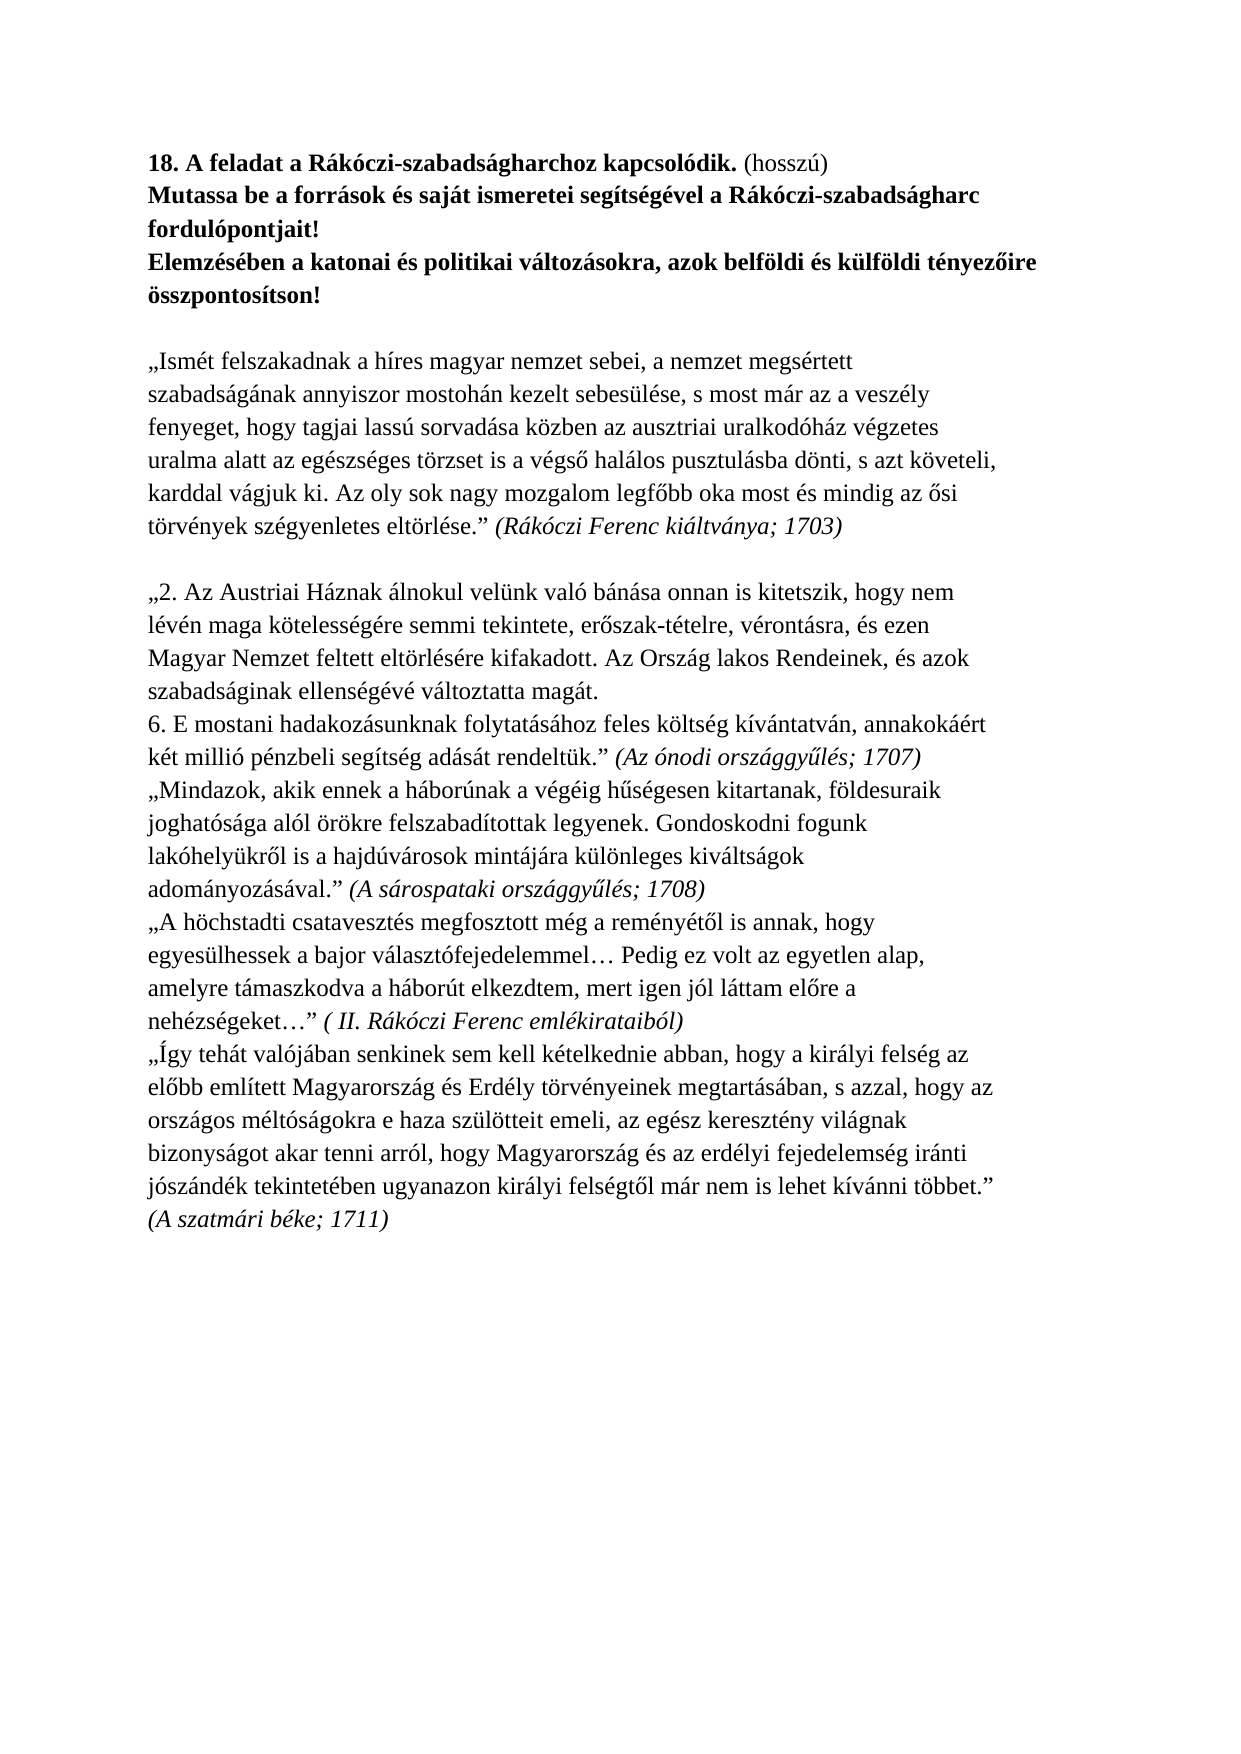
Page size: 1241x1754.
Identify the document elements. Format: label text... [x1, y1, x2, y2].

text „Így tehát valójában senkinek sem kell kételkednie abban, hogy a királyi felség az [148, 1039, 1093, 1068]
text „A höchstadti csatavesztés megfosztott még a reményétől is annak, hogy [148, 907, 1093, 936]
text szabadságinak ellenségévé változtatta magát. [148, 676, 1093, 705]
text törvények szégyenletes eltörlése.” (Rákóczi Ferenc kiáltványa; 1703) [148, 511, 1093, 539]
text (A szatmári béke; 1711) [148, 1204, 1093, 1233]
text lakóhelyükről is a hajdúvárosok mintájára különleges kiváltságok [148, 841, 1093, 870]
text lévén maga kötelességére semmi tekintete, erőszak-tételre, vérontásra, és ezen [148, 610, 1093, 639]
text karddal vágjuk ki. Az oly sok nagy mozgalom legfőbb oka most és mindig az ősi [148, 478, 1093, 507]
text két millió pénzbeli segítség adását rendeltük.” (Az ónodi országgyűlés; 1707) [148, 742, 1093, 771]
text fenyeget, hogy tagjai lassú sorvadása közben az ausztriai uralkodóház végzetes [148, 412, 1093, 441]
text Mutassa be a források és saját ismeretei segítségével a Rákóczi-szabadságharc fordulópontjait! [148, 181, 1093, 242]
text jószándék tekintetében ugyanazon királyi felségtől már nem is lehet kívánni többet.” [148, 1171, 1093, 1200]
text Elemzésében a katonai és politikai változásokra, azok belföldi és külföldi tényezőire [148, 247, 1093, 275]
text joghatósága alól örökre felszabadítottak legyenek. Gondoskodni fogunk [148, 808, 1093, 837]
text adományozásával.” (A sárospataki országgyűlés; 1708) [148, 874, 1093, 903]
text egyesülhessek a bajor választófejedelemmel… Pedig ez volt az egyetlen alap, [148, 940, 1093, 969]
text összpontosítson! [148, 280, 1093, 308]
text „Ismét felszakadnak a híres magyar nemzet sebei, a nemzet megsértett [148, 346, 1093, 374]
text uralma alatt az egészséges törzset is a végső halálos pusztulásba dönti, s azt követeli, [148, 445, 1093, 473]
text „Mindazok, akik ennek a háborúnak a végéig hűségesen kitartanak, földesuraik [148, 775, 1093, 804]
text „2. Az Austriai Háznak álnokul velünk való bánása onnan is kitetszik, hogy nem [148, 577, 1093, 606]
text szabadságának annyiszor mostohán kezelt sebesülése, s most már az a veszély [148, 379, 1093, 407]
text Magyar Nemzet feltett eltörlésére kifakadott. Az Ország lakos Rendeinek, és azok [148, 643, 1093, 672]
text amelyre támaszkodva a háborút elkezdtem, mert igen jól láttam előre a [148, 973, 1093, 1002]
text bizonyságot akar tenni arról, hogy Magyarország és az erdélyi fejedelemség iránti [148, 1138, 1093, 1167]
text országos méltóságokra e haza szülötteit emeli, az egész keresztény világnak [148, 1105, 1093, 1134]
text 6. E mostani hadakozásunknak folytatásához feles költség kívántatván, annakokáért [148, 709, 1093, 738]
text 18. A feladat a Rákóczi-szabadságharchoz kapcsolódik. (hosszú) [148, 148, 1093, 176]
text nehézségeket…” ( II. Rákóczi Ferenc emlékirataiból) [148, 1006, 1093, 1035]
text előbb említett Magyarország és Erdély törvényeinek megtartásában, s azzal, hogy az [148, 1072, 1093, 1101]
